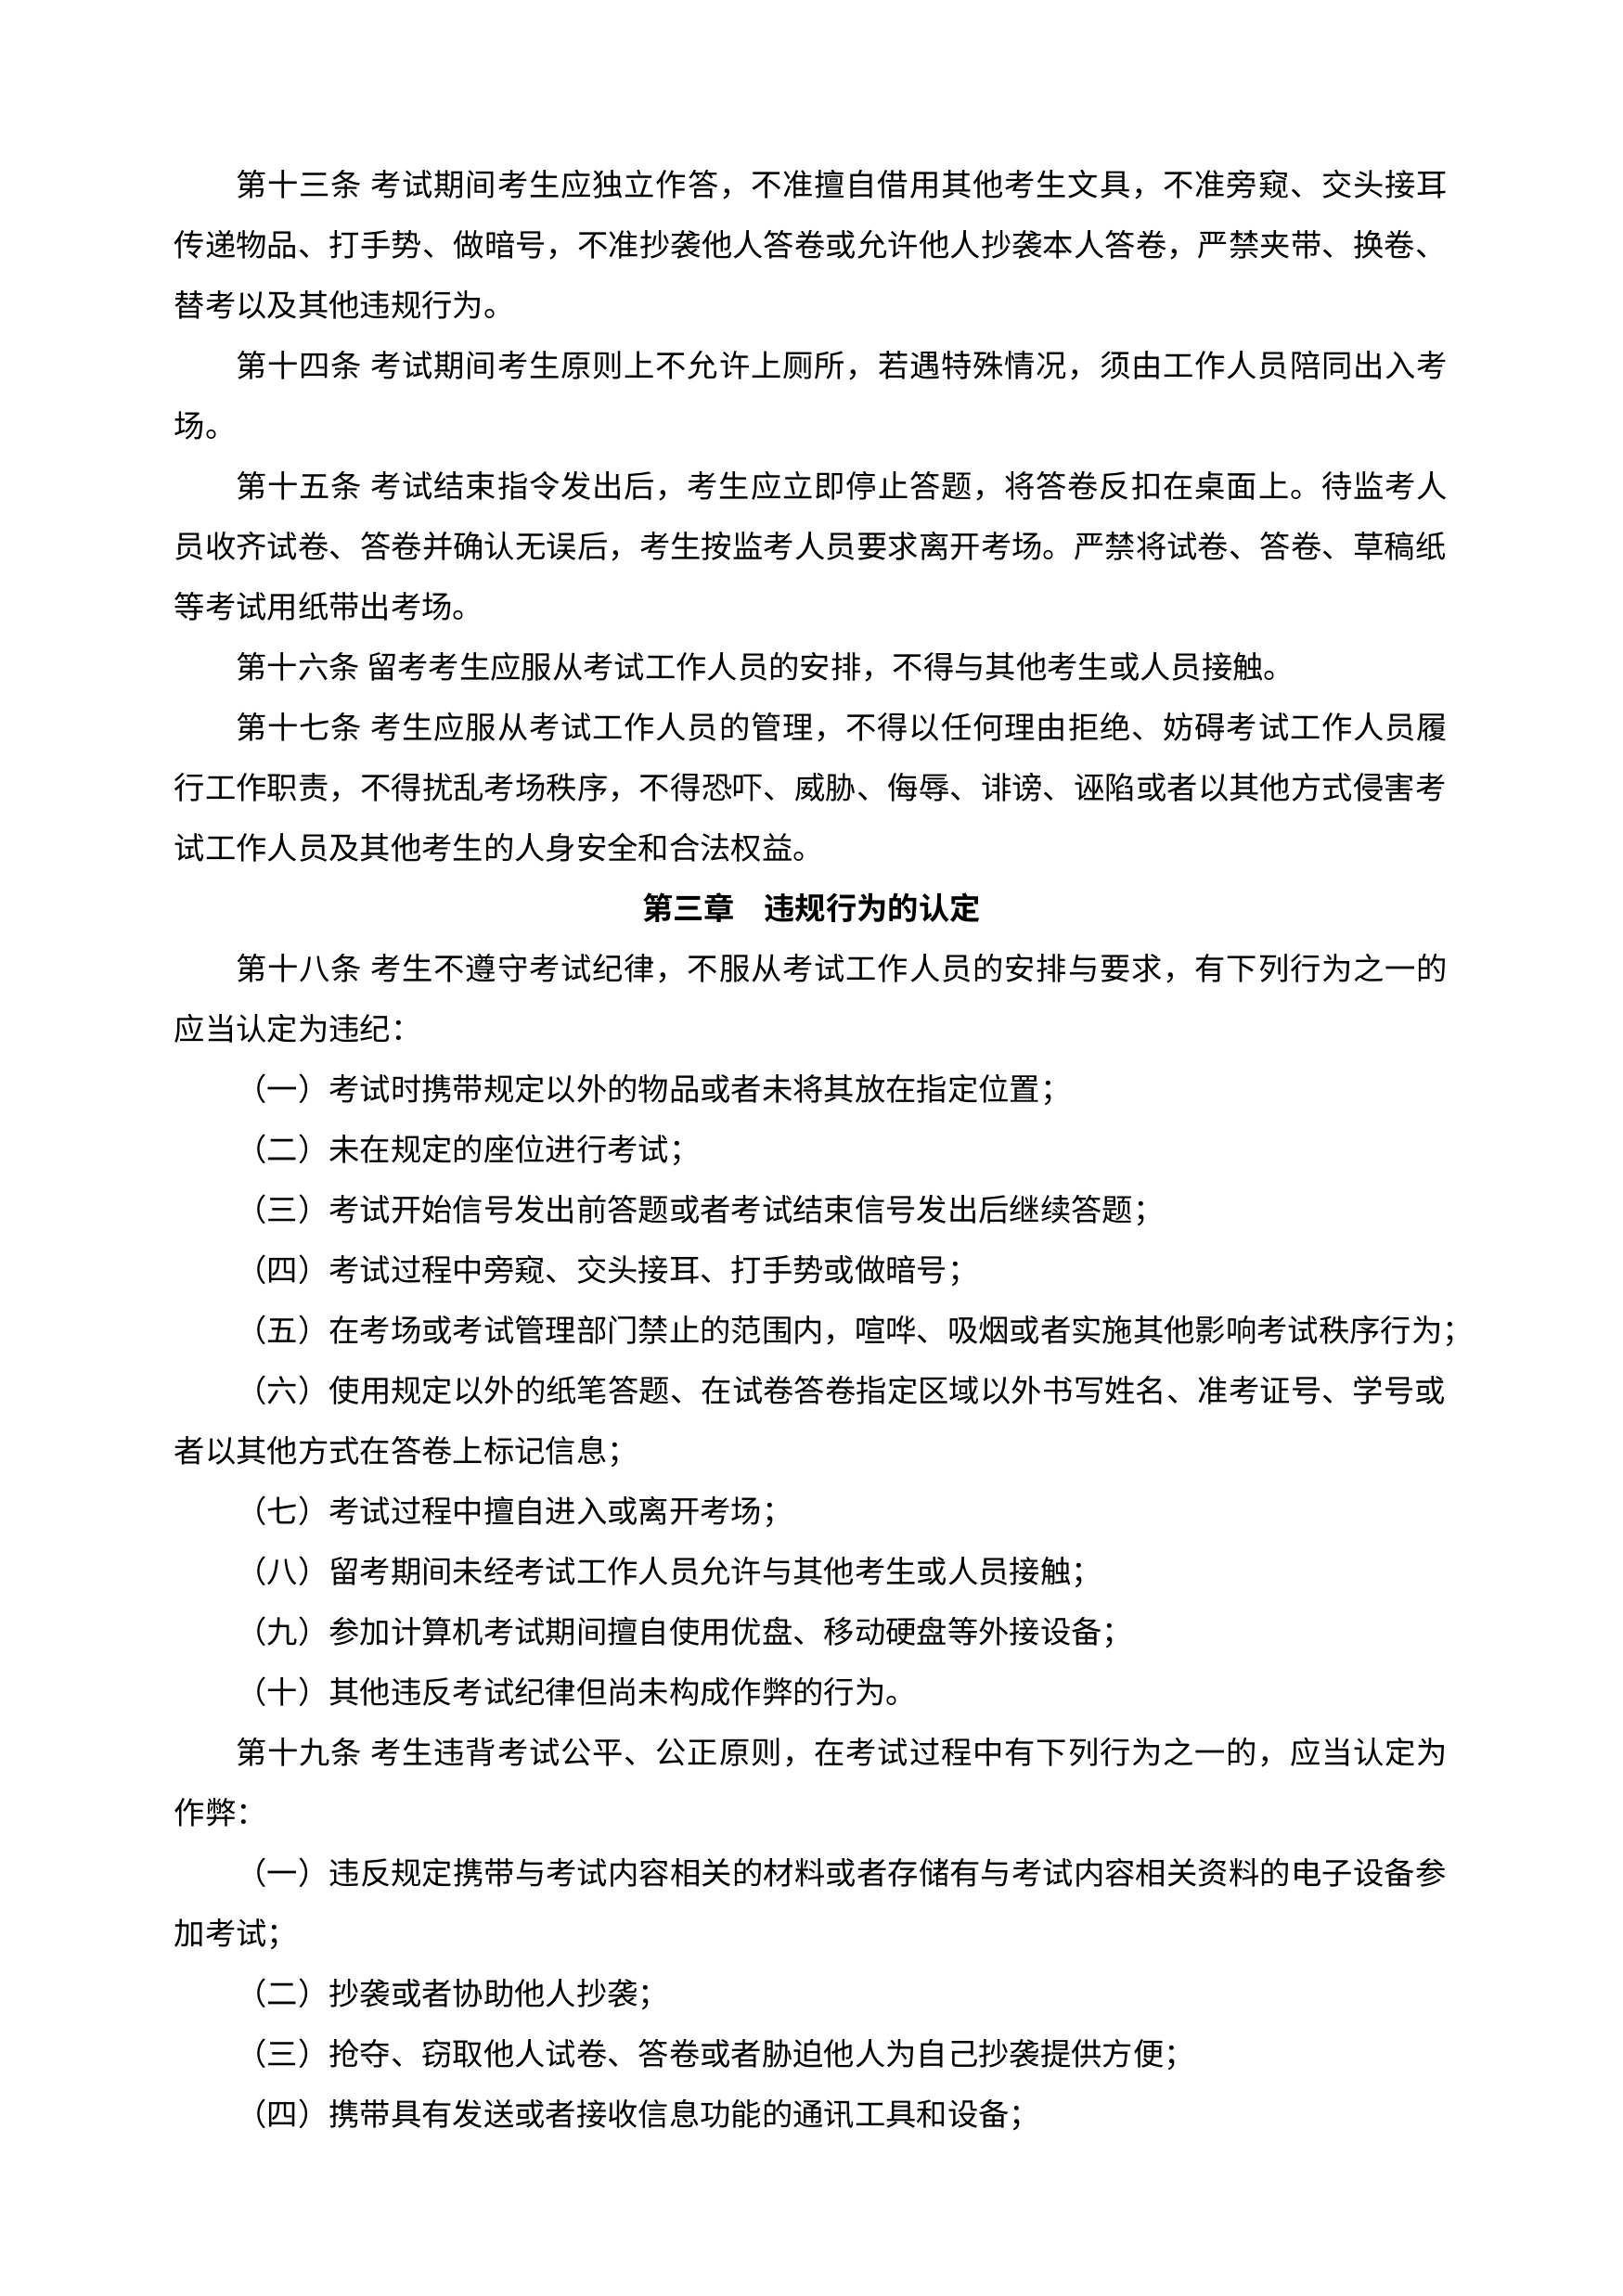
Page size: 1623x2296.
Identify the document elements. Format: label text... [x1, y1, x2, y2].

text 第十六条 留考考生应服从考试工作人员的安排，不得与其他考生或人员接触。 [174, 635, 1449, 696]
text （六）使用规定以外的纸笔答题、在试卷答卷指定区域以外书写姓名、准考证号、学号或者以其他方式在答卷上标记信息； [174, 1359, 1449, 1480]
text 第十四条 考试期间考生原则上不允许上厕所，若遇特殊情况，须由工作人员陪同出入考场。 [174, 334, 1449, 455]
text （九）参加计算机考试期间擅自使用优盘、移动硬盘等外接设备； [174, 1600, 1449, 1661]
text （二）未在规定的座位进行考试； [174, 1118, 1449, 1178]
text 第十七条 考生应服从考试工作人员的管理，不得以任何理由拒绝、妨碍考试工作人员履行工作职责，不得扰乱考场秩序，不得恐吓、威胁、侮辱、诽谤、诬陷或者以其他方式侵害考试工作人员及其他考生的人身安全和合法权益。 [174, 696, 1449, 877]
text （一）考试时携带规定以外的物品或者未将其放在指定位置； [174, 1058, 1449, 1118]
text 第十九条 考生违背考试公平、公正原则，在考试过程中有下列行为之一的，应当认定为作弊： [174, 1721, 1449, 1841]
text 第十五条 考试结束指令发出后，考生应立即停止答题，将答卷反扣在桌面上。待监考人员收齐试卷、答卷并确认无误后，考生按监考人员要求离开考场。严禁将试卷、答卷、草稿纸等考试用纸带出考场。 [174, 455, 1449, 635]
text （三）考试开始信号发出前答题或者考试结束信号发出后继续答题； [174, 1178, 1449, 1238]
text 第十三条 考试期间考生应独立作答，不准擅自借用其他考生文具，不准旁窥、交头接耳、传递物品、打手势、做暗号，不准抄袭他人答卷或允许他人抄袭本人答卷，严禁夹带、换卷、替考以及其他违规行为。 [174, 153, 1449, 334]
text （一）违反规定携带与考试内容相关的材料或者存储有与考试内容相关资料的电子设备参加考试； [174, 1841, 1449, 1962]
text （七）考试过程中擅自进入或离开考场； [174, 1480, 1449, 1540]
text （四）考试过程中旁窥、交头接耳、打手势或做暗号； [174, 1238, 1449, 1299]
text （八）留考期间未经考试工作人员允许与其他考生或人员接触； [174, 1540, 1449, 1600]
text 第三章 违规行为的认定 [174, 877, 1449, 937]
text （十）其他违反考试纪律但尚未构成作弊的行为。 [174, 1661, 1449, 1721]
text （四）携带具有发送或者接收信息功能的通讯工具和设备； [174, 2083, 1449, 2143]
text （三）抢夺、窃取他人试卷、答卷或者胁迫他人为自己抄袭提供方便； [174, 2022, 1449, 2083]
text 第十八条 考生不遵守考试纪律，不服从考试工作人员的安排与要求，有下列行为之一的，应当认定为违纪： [174, 937, 1449, 1058]
text （五）在考场或考试管理部门禁止的范围内，喧哗、吸烟或者实施其他影响考试秩序行为； [174, 1299, 1449, 1359]
text （二）抄袭或者协助他人抄袭； [174, 1962, 1449, 2022]
